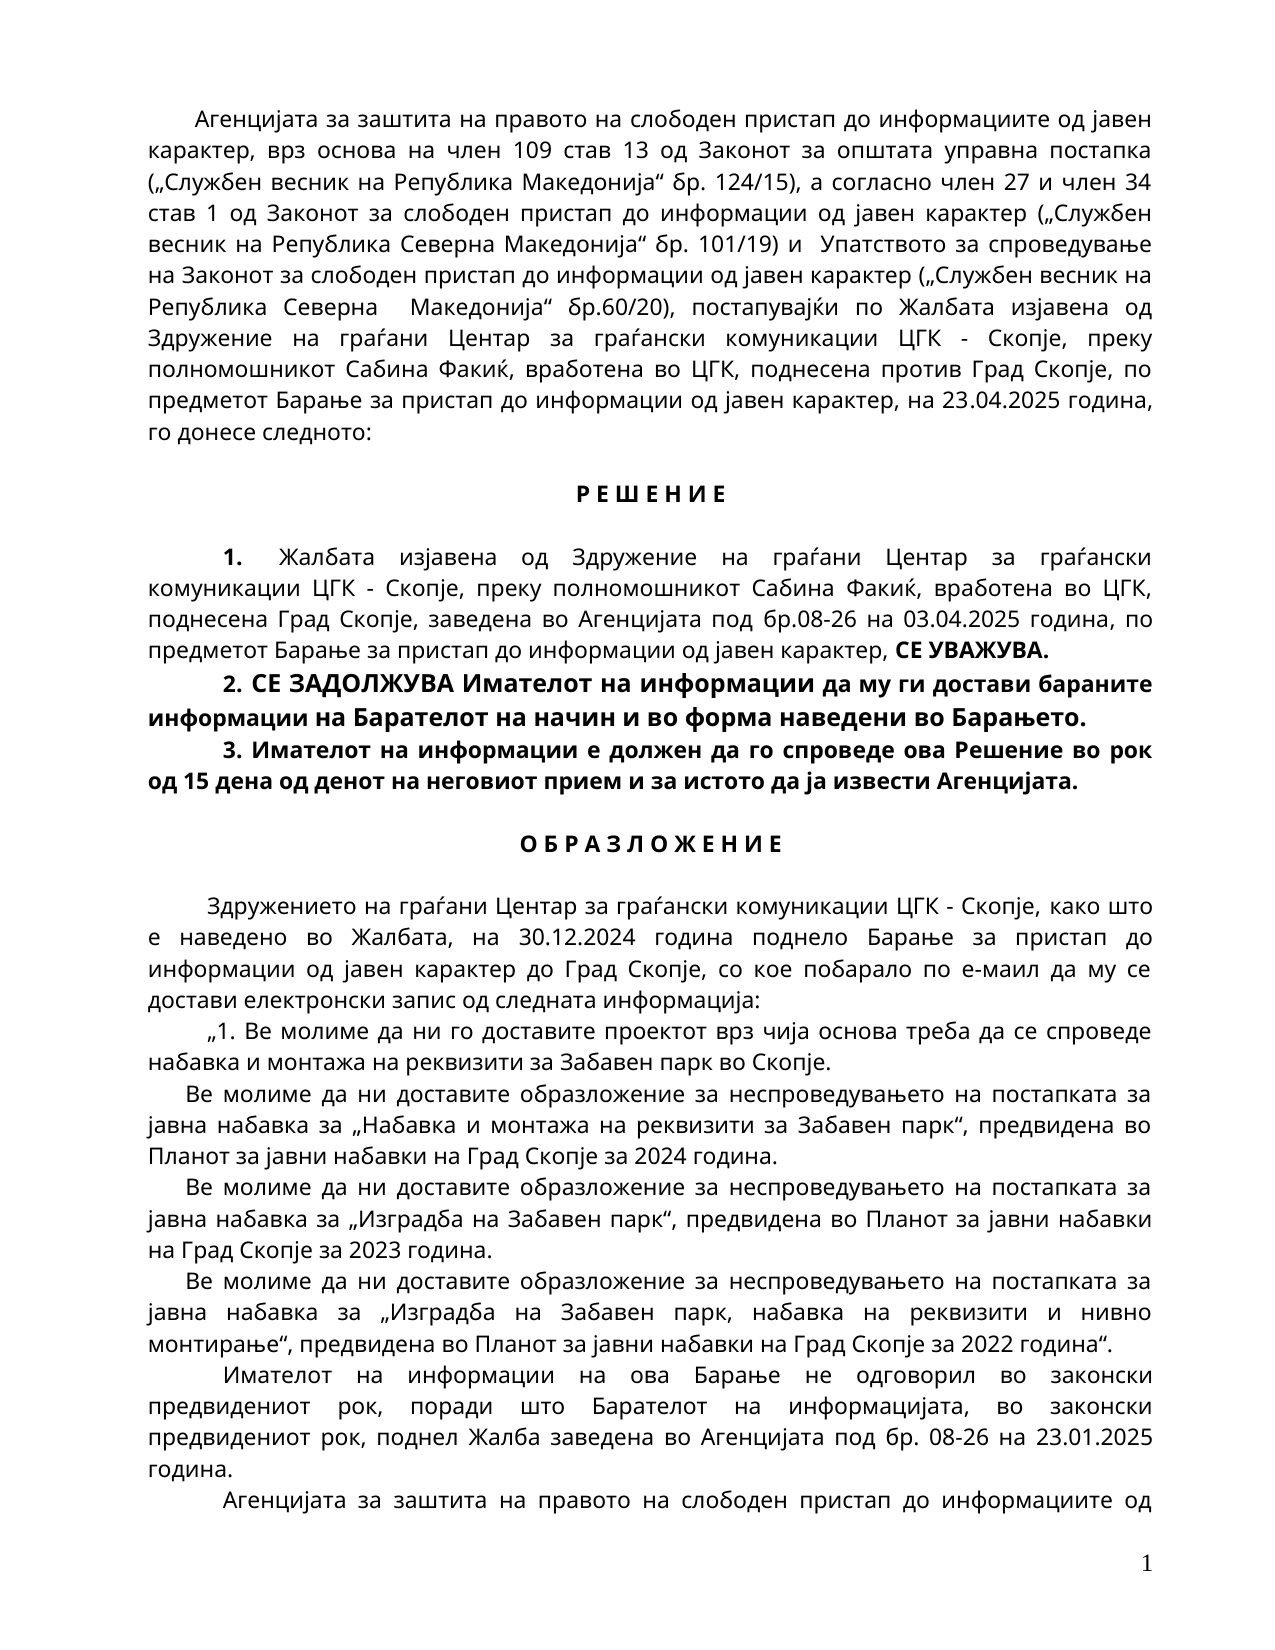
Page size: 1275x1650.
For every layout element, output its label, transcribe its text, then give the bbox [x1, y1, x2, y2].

text Здружението на граѓани Центар за граѓански комуникации ЦГК - Скопје, како што е наведено во Жалбата, на 30.12.2024 година поднело Барање за пристап до информации од јавен карактер до Град Скопје, со кое побарало по е-маил да му се достави електронски запис од следната информација: [148, 890, 1153, 1015]
text Имателот на информации на ова Барање не одговорил во законски предвидениот рок, поради што Барателот на информацијата, во законски предвидениот рок, поднел Жалба заведена во Агенцијата под бр. 08-26 на 23.01.2025 година. [148, 1359, 1153, 1484]
list Жалбата изјавена од Здружение на граѓани Центар за граѓански комуникации ЦГК - Скопје, преку полномошникот Сабина Факиќ, вработена во ЦГК, поднесена Град Скопје, заведена во Агенцијата под бр.08-26 на 03.04.2025 година, по предметот Барање за пристап до информации од јавен карактер, СЕ УВАЖУВА. [148, 541, 1153, 666]
text Р Е Ш Е Н И Е [148, 478, 1153, 509]
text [148, 1484, 1153, 1515]
list Ве молиме да ни доставите образложение за неспроведувањето на постапката за јавна набавка за „Изградба на Забавен парк, набавка на реквизити и нивно монтирање“, предвидена во Планот за јавни набавки на Град Скопје за 2022 година“. [148, 1265, 1153, 1359]
list СЕ ЗАДОЛЖУВА Имателот на информации да му ги достави бараните информации на Барателот на начин и во форма наведени во Барањето. [148, 666, 1153, 734]
list Имателот на информации е должен да го спроведе ова Решение во рок од 15 дена од денот на неговиот прием и за истото да ја извести Агенцијата. [148, 734, 1153, 796]
list Ве молиме да ни доставите образложение за неспроведувањето на постапката за јавна набавка за „Изградба на Забавен парк“, предвидена во Планот за јавни набавки на Град Скопје за 2023 година. [148, 1171, 1153, 1265]
text Агенцијата за заштита на правото на слободен пристап до информациите од јавен карактер, врз основа на член 109 став 13 од Законот за општата управна постапка („Службен весник на Република Македонија“ бр. 124/15), а согласно член 27 и член 34 став 1 од Законот за слободен пристап до информации од јавен карактер („Службен весник на Република Северна Македонија“ бр. 101/19) и Упатството за спроведување на Законот за слободен пристап до информации од јавен карактер („Службен весник на Република Северна Македонија“ бр.60/20), постапувајќи по Жалбата изјавена од Здружение на граѓани Центар за граѓански комуникации ЦГК - Скопје, преку полномошникот Сабина Факиќ, вработена во ЦГК, поднесена против Град Скопје, по предметот Барање за пристап до информации од јавен карактер, на 23.04.2025 година, го донесе следното: [148, 103, 1153, 447]
text „1. Ве молиме да ни го доставите проектот врз чија основа треба да се спроведе набавка и монтажа на реквизити за Забавен парк во Скопје. [148, 1015, 1153, 1077]
text О Б Р А З Л О Ж Е Н И Е [148, 827, 1153, 859]
list Ве молиме да ни доставите образложение за неспроведувањето на постапката за јавна набавка за „Набавка и монтажа на реквизити за Забавен парк“, предвидена во Планот за јавни набавки на Град Скопје за 2024 година. [148, 1077, 1153, 1171]
